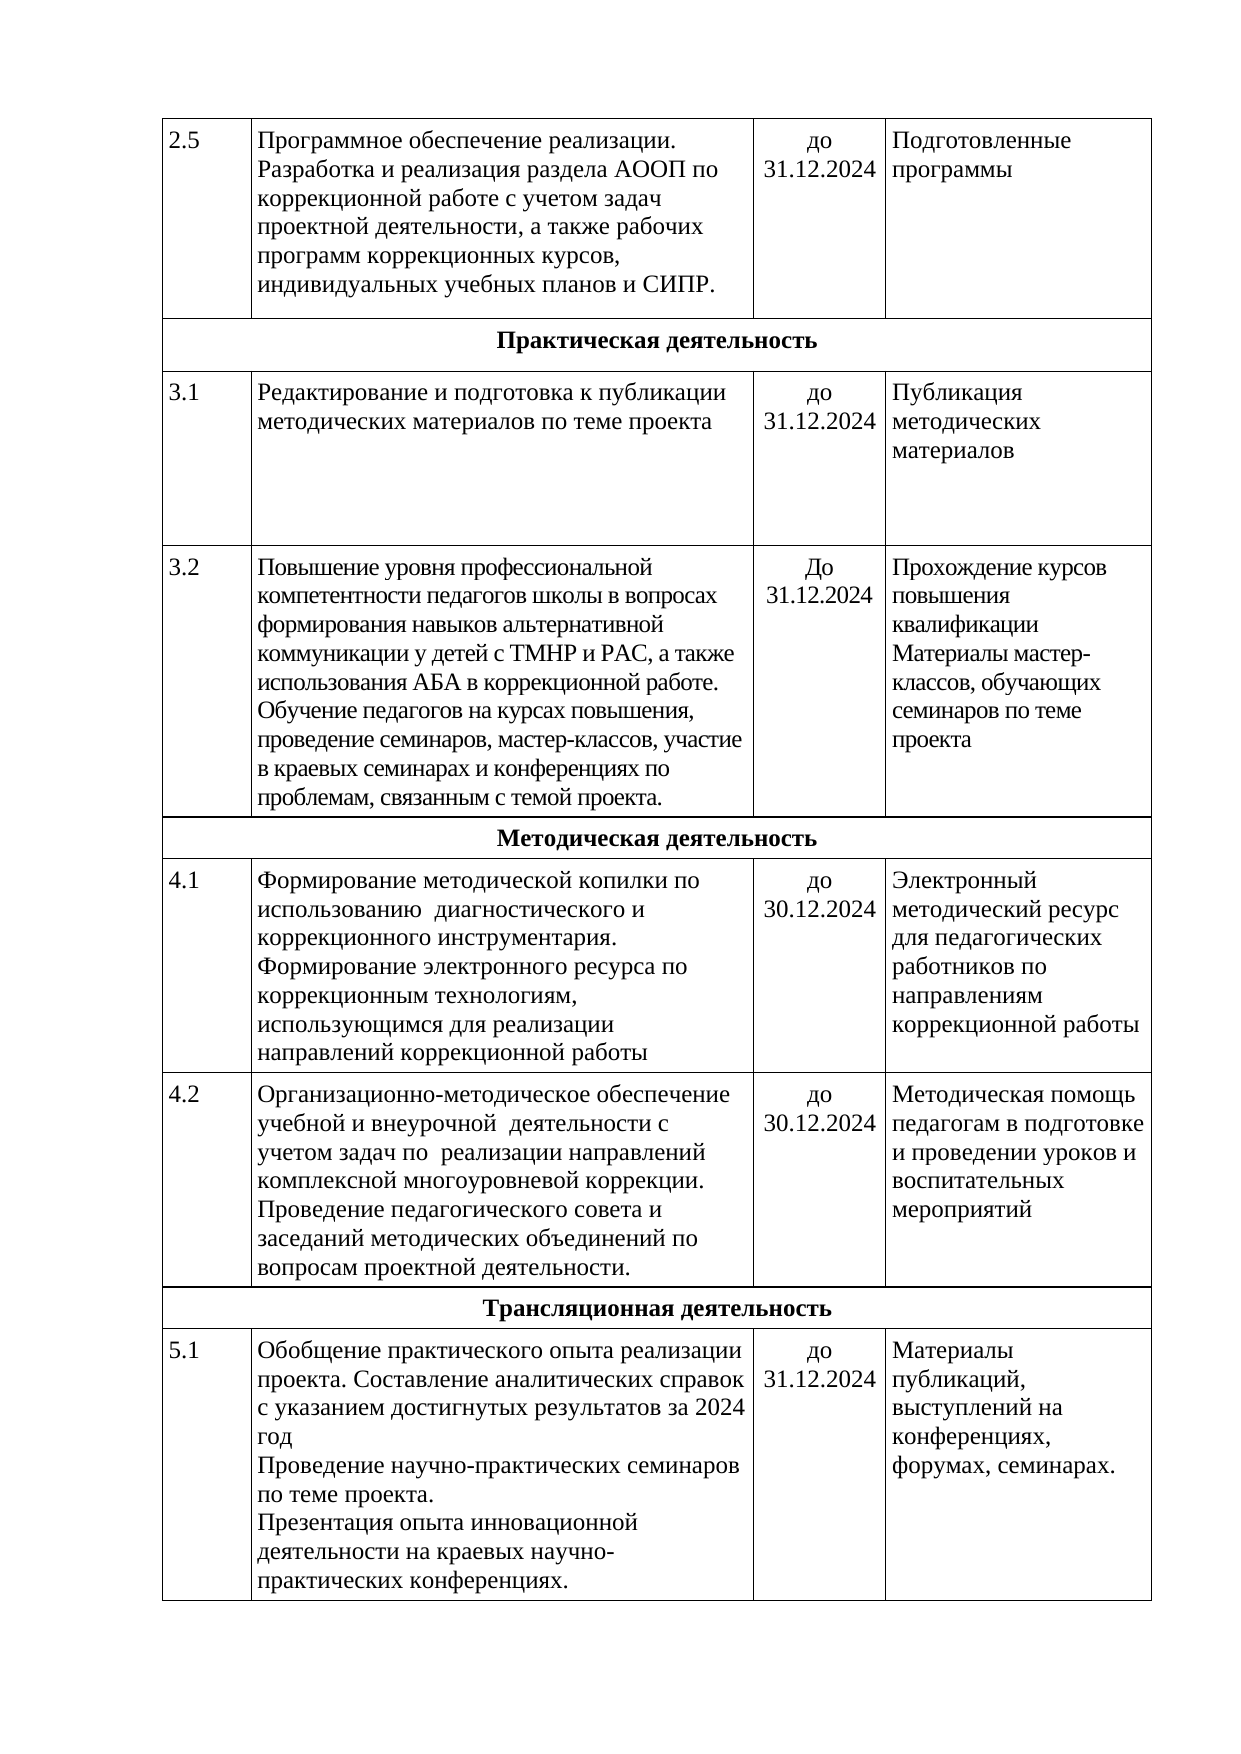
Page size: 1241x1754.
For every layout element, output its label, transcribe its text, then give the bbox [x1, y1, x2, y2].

table_cell 4.1 [163, 859, 251, 1072]
table_cell Организационно-методическое обеспечение учебной и внеурочной деятельности с учетом задач по реализации направлений комплексной многоуровневой коррекции. Проведение педагогического совета и заседаний методических объединений по вопросам проектной деятельности. [252, 1073, 753, 1286]
table_cell до 31.12.2024 [754, 119, 885, 318]
table_cell 4.2 [163, 1073, 251, 1286]
table_cell Прохождение курсов повышения квалификации Материалы мастер- классов, обучающих семинаров по теме проекта [886, 546, 1151, 816]
table_cell 5.1 [163, 1329, 251, 1600]
table_cell Редактирование и подготовка к публикации методических материалов по теме проекта [252, 372, 753, 545]
table_cell Методическая помощь педагогам в подготовке и проведении уроков и воспитательных мероприятий [886, 1073, 1151, 1286]
table_cell Методическая деятельность [163, 818, 1151, 858]
table_cell 2.5 [163, 119, 251, 318]
table_cell Материалы публикаций, выступлений на конференциях, форумах, семинарах. [886, 1329, 1151, 1600]
table_cell До 31.12.2024 [754, 546, 885, 816]
table_cell до 30.12.2024 [754, 1073, 885, 1286]
table_cell 3.1 [163, 372, 251, 545]
table_cell 3.2 [163, 546, 251, 816]
table_cell Электронный методический ресурс для педагогических работников по направлениям коррекционной работы [886, 859, 1151, 1072]
table_cell до 31.12.2024 [754, 1329, 885, 1600]
table_cell Трансляционная деятельность [163, 1288, 1151, 1328]
table_cell Публикация методических материалов [886, 372, 1151, 545]
table_cell Обобщение практического опыта реализации проекта. Составление аналитических справок с указанием достигнутых результатов за 2024 год Проведение научно-практических семинаров по теме проекта. Презентация опыта инновационной деятельности на краевых научно-практических конференциях. [252, 1329, 753, 1600]
table_cell Подготовленные программы [886, 119, 1151, 318]
table_cell до 31.12.2024 [754, 372, 885, 545]
table_cell до 30.12.2024 [754, 859, 885, 1072]
table_cell Формирование методической копилки по использованию диагностического и коррекционного инструментария. Формирование электронного ресурса по коррекционным технологиям, использующимся для реализации направлений коррекционной работы [252, 859, 753, 1072]
table_cell Программное обеспечение реализации. Разработка и реализация раздела АООП по коррекционной работе с учетом задач проектной деятельности, а также рабочих программ коррекционных курсов, индивидуальных учебных планов и СИПР. [252, 119, 753, 318]
table_cell Практическая деятельность [163, 319, 1151, 371]
table_cell Повышение уровня профессиональной компетентности педагогов школы в вопросах формирования навыков альтернативной коммуникации у детей с ТМНР и РАС, а также использования АБА в коррекционной работе. Обучение педагогов на курсах повышения, проведение семинаров, мастер-классов, участие в краевых семинарах и конференциях по проблемам, связанным с темой проекта. [252, 546, 753, 816]
